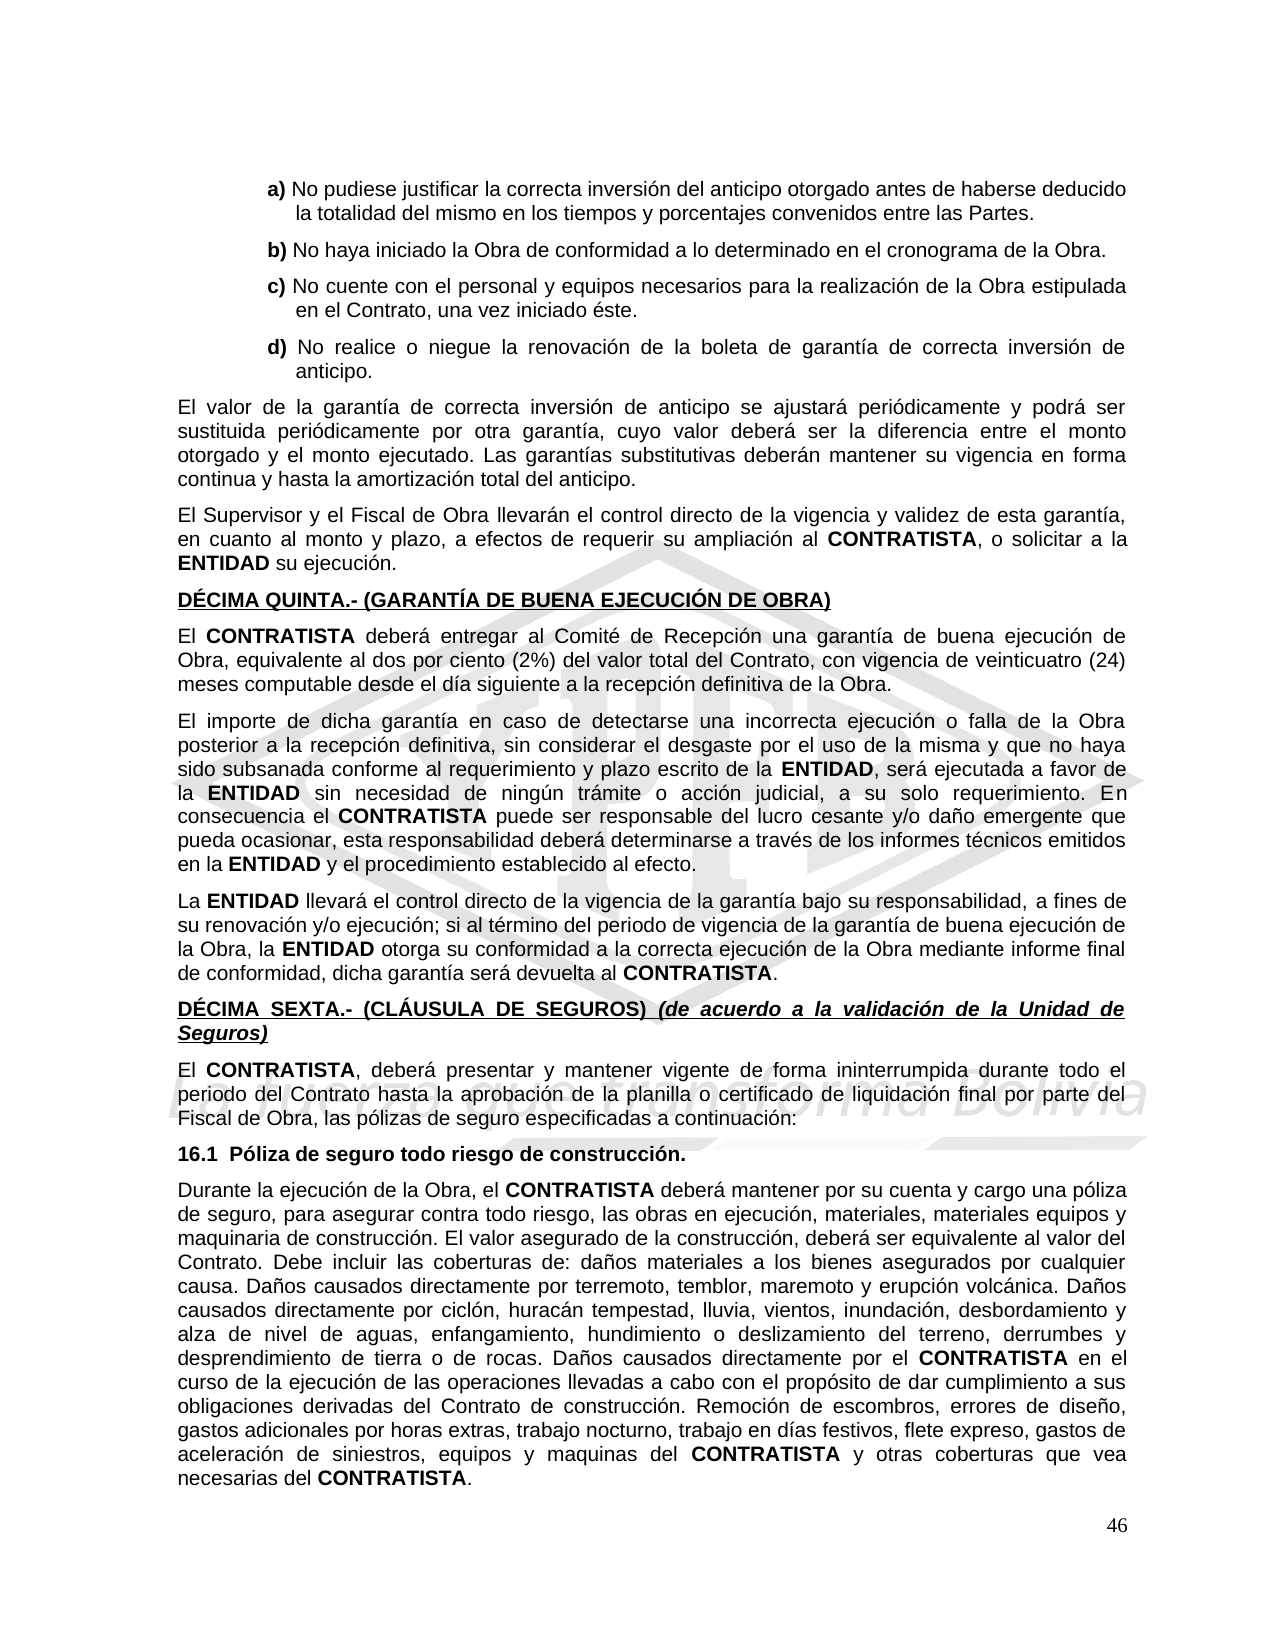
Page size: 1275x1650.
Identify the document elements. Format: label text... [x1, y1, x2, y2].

text DÉCIMA SEXTA.- (CLÁUSULA DE SEGUROS) (de acuerdo a la validación de la Unidad de Seguros) [177, 997, 1127, 1045]
text El CONTRATISTA deberá entregar al Comité de Recepción una garantía de buena ejecución de Obra, equivalente al dos por ciento (2%) del valor total del Contrato, con vigencia de veinticuatro (24) meses computable desde el día siguiente a la recepción definitiva de la Obra. [177, 624, 1127, 696]
text c) No cuente con el personal y equipos necesarios para la realización de la Obra estipulada en el Contrato, una vez iniciado éste. [267, 274, 1127, 322]
text El valor de la garantía de correcta inversión de anticipo se ajustará periódicamente y podrá ser sustituida periódicamente por otra garantía, cuyo valor deberá ser la diferencia entre el monto otorgado y el monto ejecutado. Las garantías substitutivas deberán mantener su vigencia en forma continua y hasta la amortización total del anticipo. [177, 395, 1127, 491]
text DÉCIMA QUINTA.- (GARANTÍA DE BUENA EJECUCIÓN DE OBRA) [177, 588, 1127, 612]
text El Supervisor y el Fiscal de Obra llevarán el control directo de la vigencia y validez de esta garantía, en cuanto al monto y plazo, a efectos de requerir su ampliación al CONTRATISTA, o solicitar a la ENTIDAD su ejecución. [177, 503, 1127, 575]
text 16.1 Póliza de seguro todo riesgo de construcción. [177, 1142, 1127, 1166]
text b) No haya iniciado la Obra de conformidad a lo determinado en el cronograma de la Obra. [267, 238, 1127, 262]
text d) No realice o niegue la renovación de la boleta de garantía de correcta inversión de anticipo. [267, 334, 1127, 382]
text El importe de dicha garantía en caso de detectarse una incorrecta ejecución o falla de la Obra posterior a la recepción definitiva, sin considerar el desgaste por el uso de la misma y que no haya sido subsanada conforme al requerimiento y plazo escrito de la ENTIDAD, será ejecutada a favor de la ENTIDAD sin necesidad de ningún trámite o acción judicial, a su solo requerimiento. En consecuencia el CONTRATISTA puede ser responsable del lucro cesante y/o daño emergente que pueda ocasionar, esta responsabilidad deberá determinarse a través de los informes técnicos emitidos en la ENTIDAD y el procedimiento establecido al efecto. [177, 708, 1127, 876]
text La ENTIDAD llevará el control directo de la vigencia de la garantía bajo su responsabilidad, a fines de su renovación y/o ejecución; si al término del periodo de vigencia de la garantía de buena ejecución de la Obra, la ENTIDAD otorga su conformidad a la correcta ejecución de la Obra mediante informe final de conformidad, dicha garantía será devuelta al CONTRATISTA. [177, 889, 1127, 984]
text Durante la ejecución de la Obra, el CONTRATISTA deberá mantener por su cuenta y cargo una póliza de seguro, para asegurar contra todo riesgo, las obras en ejecución, materiales, materiales equipos y maquinaria de construcción. El valor asegurado de la construcción, deberá ser equivalente al valor del Contrato. Debe incluir las coberturas de: daños materiales a los bienes asegurados por cualquier causa. Daños causados directamente por terremoto, temblor, maremoto y erupción volcánica. Daños causados directamente por ciclón, huracán tempestad, lluvia, vientos, inundación, desbordamiento y alza de nivel de aguas, enfangamiento, hundimiento o deslizamiento del terreno, derrumbes y desprendimiento de tierra o de rocas. Daños causados directamente por el CONTRATISTA en el curso de la ejecución de las operaciones llevadas a cabo con el propósito de dar cumplimiento a sus obligaciones derivadas del Contrato de construcción. Remoción de escombros, errores de diseño, gastos adicionales por horas extras, trabajo nocturno, trabajo en días festivos, flete expreso, gastos de aceleración de siniestros, equipos y maquinas del CONTRATISTA y otras coberturas que vea necesarias del CONTRATISTA. [177, 1178, 1127, 1490]
text a) No pudiese justificar la correcta inversión del anticipo otorgado antes de haberse deducido la totalidad del mismo en los tiempos y porcentajes convenidos entre las Partes. [267, 177, 1127, 225]
text El CONTRATISTA, deberá presentar y mantener vigente de forma ininterrumpida durante todo el periodo del Contrato hasta la aprobación de la planilla o certificado de liquidación final por parte del Fiscal de Obra, las pólizas de seguro especificadas a continuación: [177, 1057, 1127, 1129]
